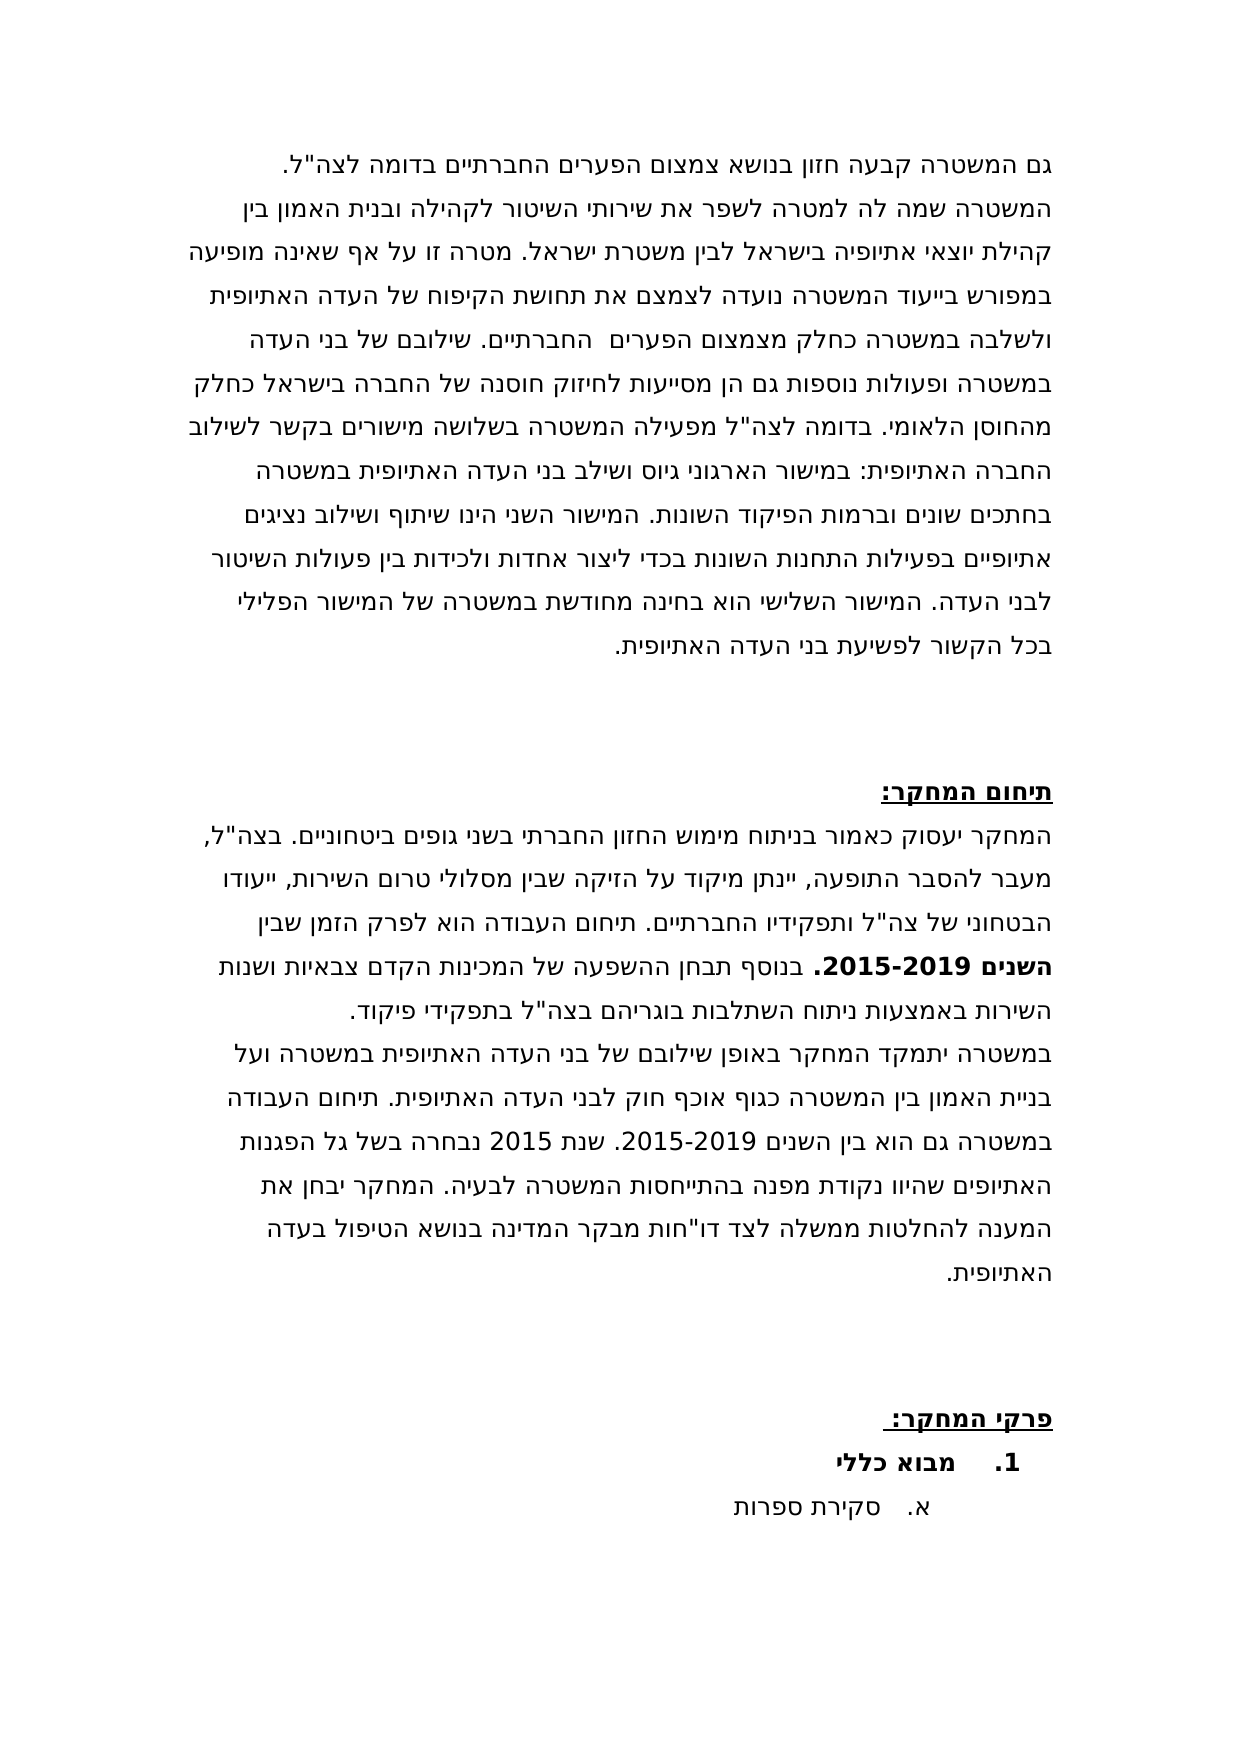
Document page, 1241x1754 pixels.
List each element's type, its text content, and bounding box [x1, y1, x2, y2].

list מבוא כללי [187, 1448, 994, 1477]
text תיחום המחקר: [187, 777, 1053, 806]
text במשטרה יתמקד המחקר באופן שילובם של בני העדה האתיופית במשטרה ועל בניית האמון בין המשטרה כגוף אוכף חוק לבני העדה האתיופית. תיחום העבודה במשטרה גם הוא בין השנים 2015-2019. שנת 2015 נבחרה בשל גל הפגנות האתיופים שהיוו נקודת מפנה בהתייחסות המשטרה לבעיה. המחקר יבחן את המענה להחלטות ממשלה לצד דו"חות מבקר המדינה בנושא הטיפול בעדה האתיופית. [187, 1039, 1053, 1287]
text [187, 150, 1053, 660]
text המחקר יעסוק כאמור בניתוח מימוש החזון החברתי בשני גופים ביטחוניים. בצה"ל, מעבר להסבר התופעה, יינתן מיקוד על הזיקה שבין מסלולי טרום השירות, ייעודו הבטחוני של צה"ל ותפקידיו החברתיים. תיחום העבודה הוא לפרק הזמן שבין השנים 2015-2019. בנוסף תבחן ההשפעה של המכינות הקדם צבאיות ושנות השירות באמצעות ניתוח השתלבות בוגריהם בצה"ל בתפקידי פיקוד. [187, 821, 1053, 1025]
text פרקי המחקר: [187, 1404, 1053, 1433]
list סקירת ספרות [187, 1492, 919, 1521]
